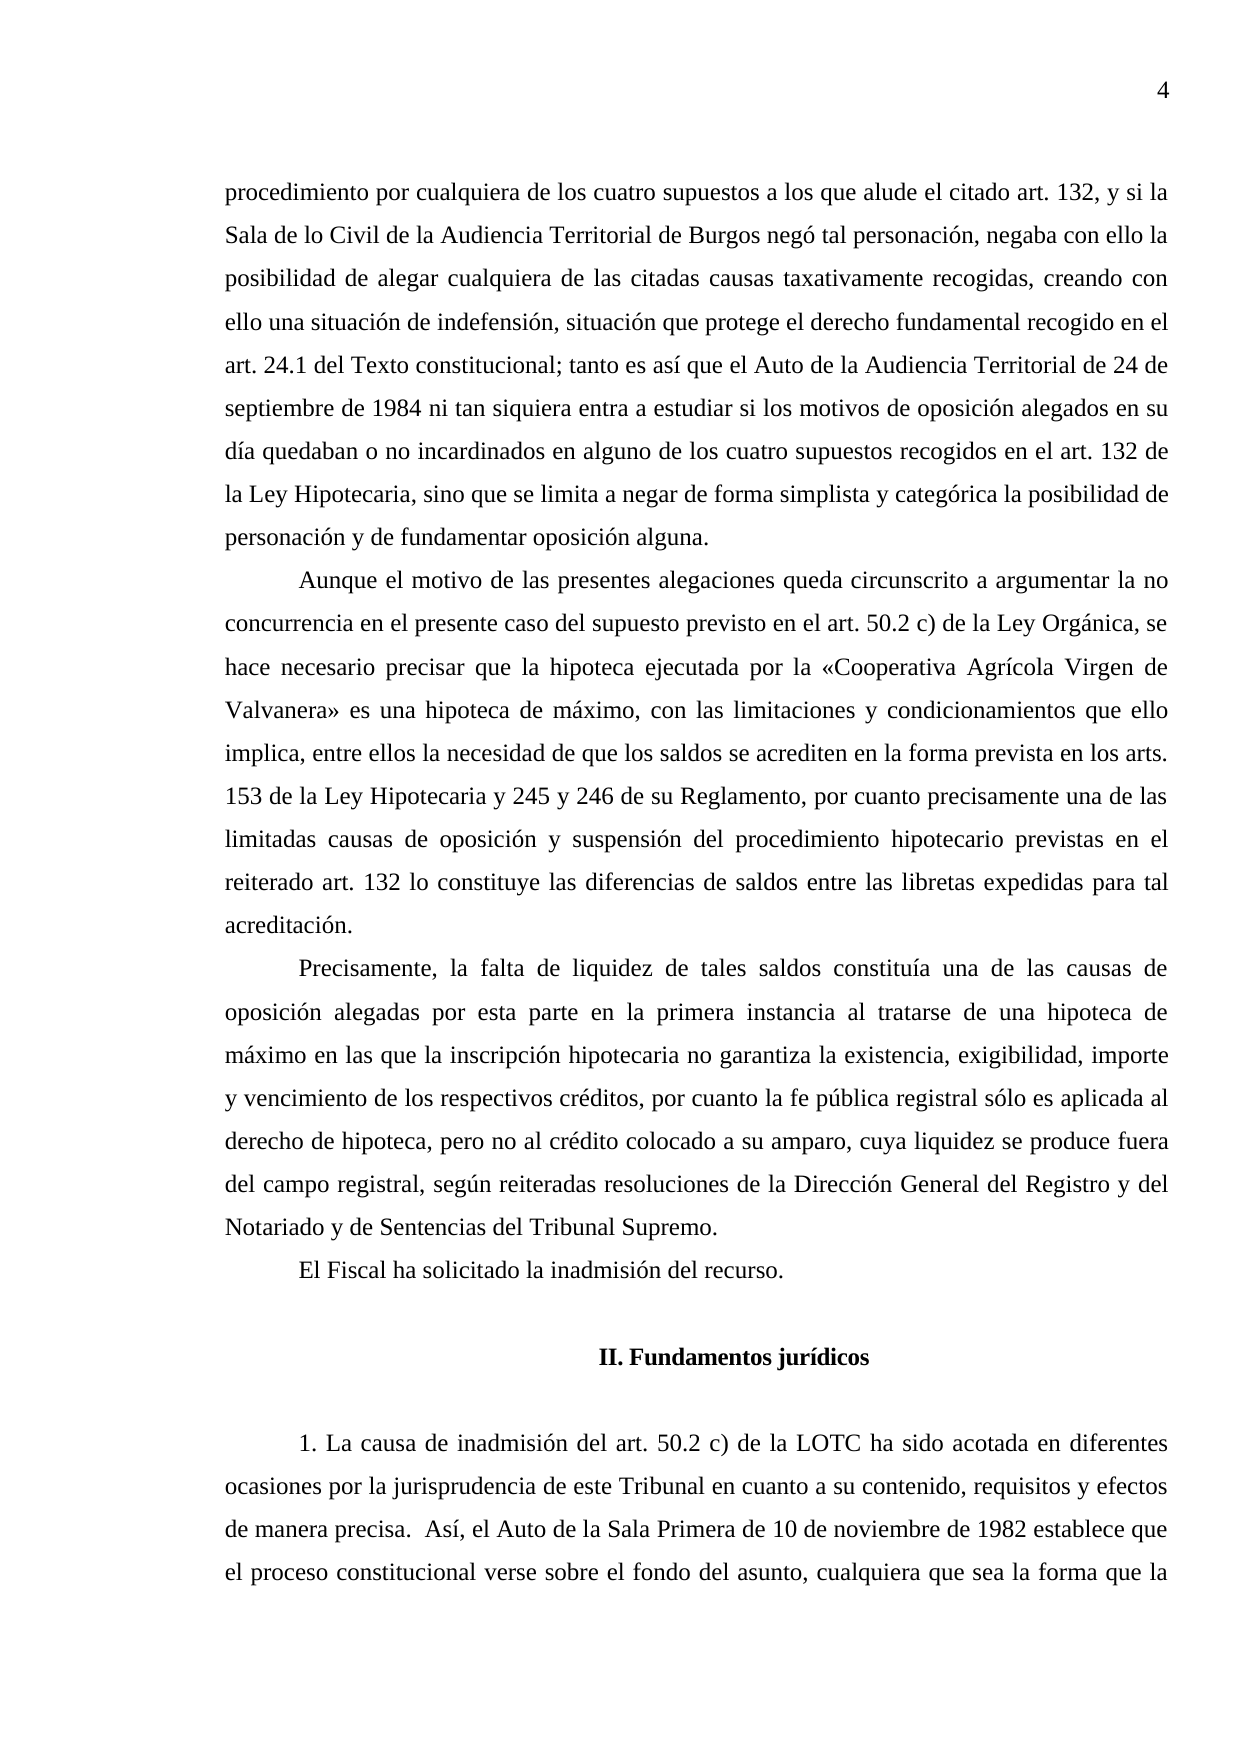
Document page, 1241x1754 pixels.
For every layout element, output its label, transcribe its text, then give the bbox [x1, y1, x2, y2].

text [224, 177, 1169, 551]
text Aunque el motivo de las presentes alegaciones queda circunscrito a argumentar la no concurrencia en el presente caso del supuesto previsto en el art. 50.2 c) de la Ley Orgánica, se hace necesario precisar que la hipoteca ejecutada por la «Cooperativa Agrícola Virgen de Valvanera» es una hipoteca de máximo, con las limitaciones y condicionamientos que ello implica, entre ellos la necesidad de que los saldos se acrediten en la forma prevista en los arts. 153 de la Ley Hipotecaria y 245 y 246 de su Reglamento, por cuanto precisamente una de las limitadas causas de oposición y suspensión del procedimiento hipotecario previstas en el reiterado art. 132 lo constituye las diferencias de saldos entre las libretas expedidas para tal acreditación. [224, 565, 1169, 939]
text El Fiscal ha solicitado la inadmisión del recurso. [224, 1255, 1169, 1284]
text Precisamente, la falta de liquidez de tales saldos constituía una de las causas de oposición alegadas por esta parte en la primera instancia al tratarse de una hipoteca de máximo en las que la inscripción hipotecaria no garantiza la existencia, exigibilidad, importe y vencimiento de los respectivos créditos, por cuanto la fe pública registral sólo es aplicada al derecho de hipoteca, pero no al crédito colocado a su amparo, cuya liquidez se produce fuera del campo registral, según reiteradas resoluciones de la Dirección General del Registro y del Notariado y de Sentencias del Tribunal Supremo. [224, 953, 1169, 1241]
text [224, 1428, 1169, 1586]
subtitle II. Fundamentos jurídicos [224, 1342, 1169, 1370]
